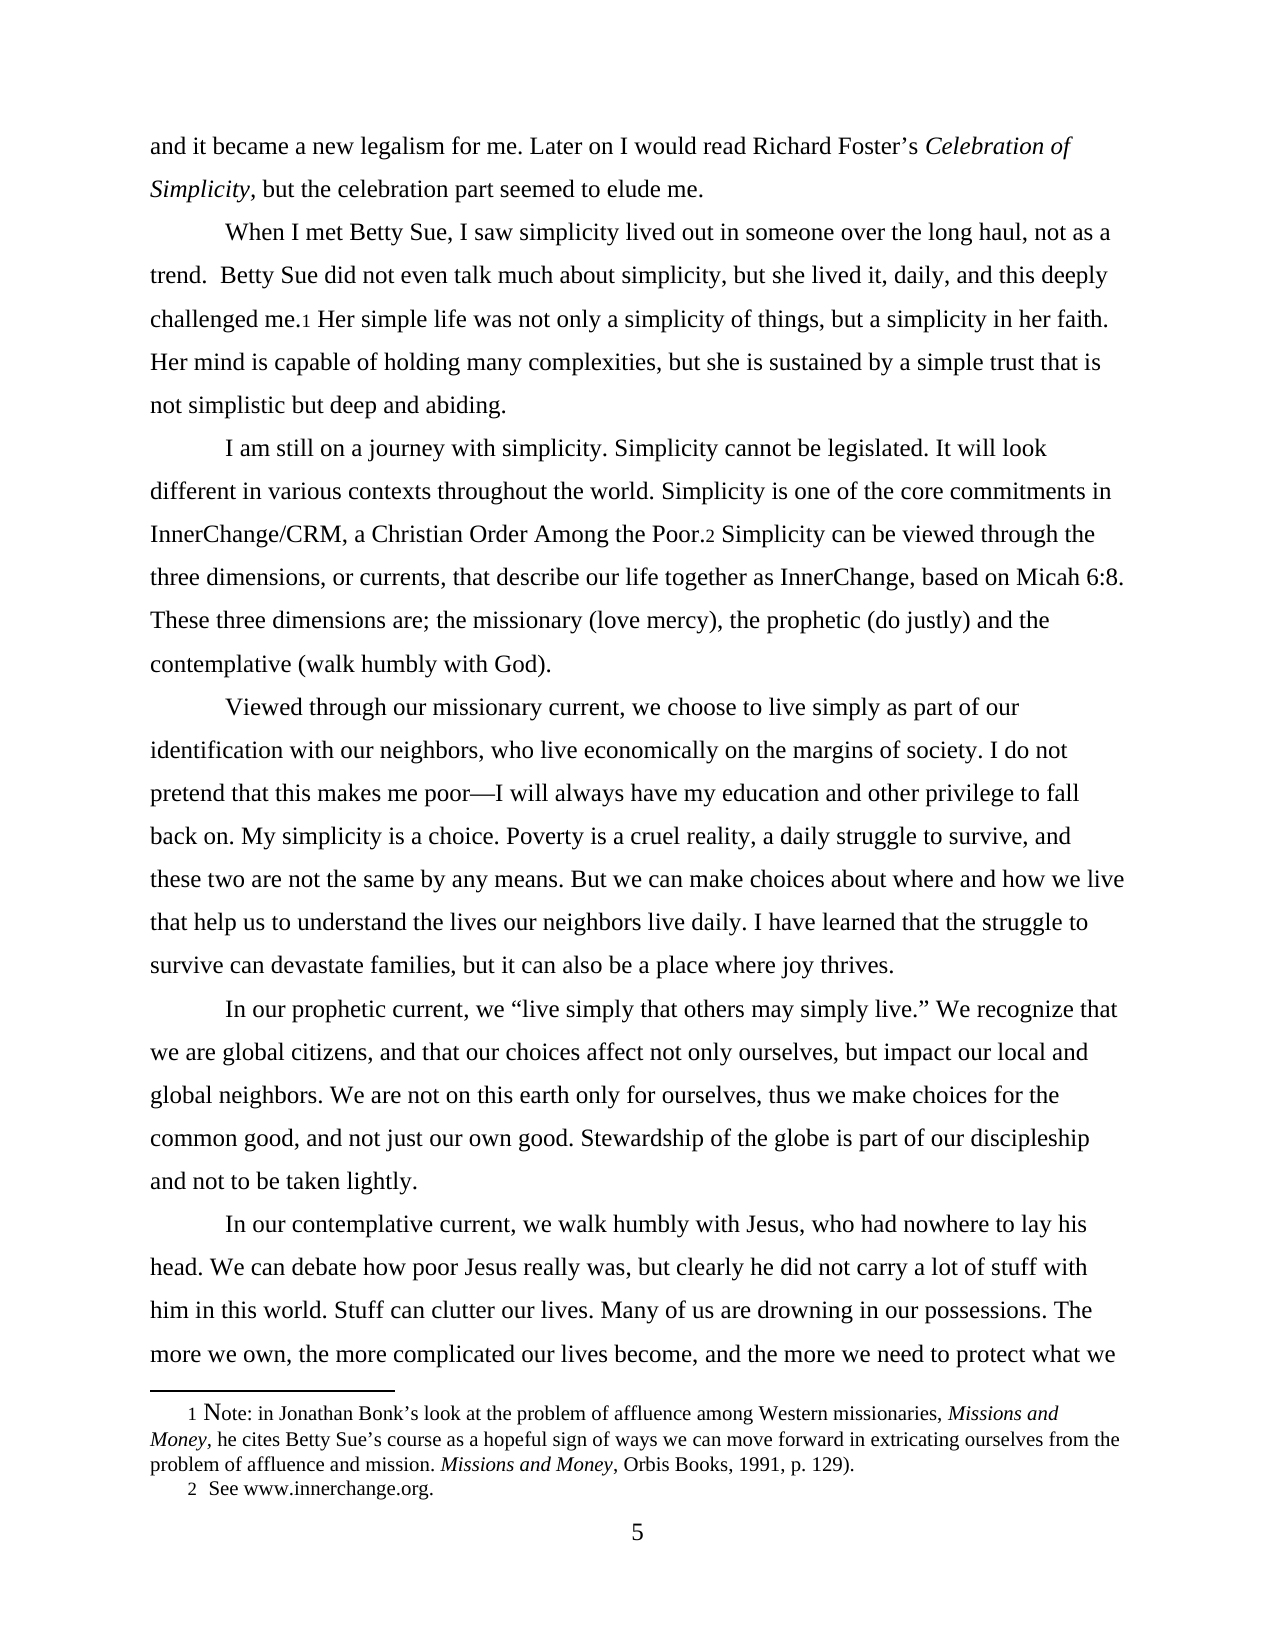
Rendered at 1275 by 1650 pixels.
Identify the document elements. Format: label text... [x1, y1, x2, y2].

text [150, 131, 1125, 203]
text I am still on a journey with simplicity. Simplicity cannot be legislated. It will look different in various contexts throughout the world. Simplicity is one of the core commitments in InnerChange/CRM, a Christian Order Among the Poor. Simplicity can be viewed through the three dimensions, or currents, that describe our life together as InnerChange, based on Micah 6:8. These three dimensions are; the missionary (love mercy), the prophetic (do justly) and the contemplative (walk humbly with God). [150, 433, 1125, 677]
text When I met Betty Sue, I saw simplicity lived out in someone over the long haul, not as a trend. Betty Sue did not even talk much about simplicity, but she lived it, daily, and this deeply challenged me. Her simple life was not only a simplicity of things, but a simplicity in her faith. Her mind is capable of holding many complexities, but she is sustained by a simple trust that is not simplistic but deep and abiding. [150, 217, 1125, 419]
text Viewed through our missionary current, we choose to live simply as part of our identification with our neighbors, who live economically on the margins of society. I do not pretend that this makes me poor—I will always have my education and other privilege to fall back on. My simplicity is a choice. Poverty is a cruel reality, a daily struggle to survive, and these two are not the same by any means. But we can make choices about where and how we live that help us to understand the lives our neighbors live daily. I have learned that the struggle to survive can devastate families, but it can also be a place where joy thrives. [150, 692, 1125, 979]
text In our prophetic current, we “live simply that others may simply live.” We recognize that we are global citizens, and that our choices affect not only ourselves, but impact our local and global neighbors. We are not on this earth only for ourselves, thus we make choices for the common good, and not just our own good. Stewardship of the globe is part of our discipleship and not to be taken lightly. [150, 994, 1125, 1195]
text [150, 1209, 1125, 1367]
